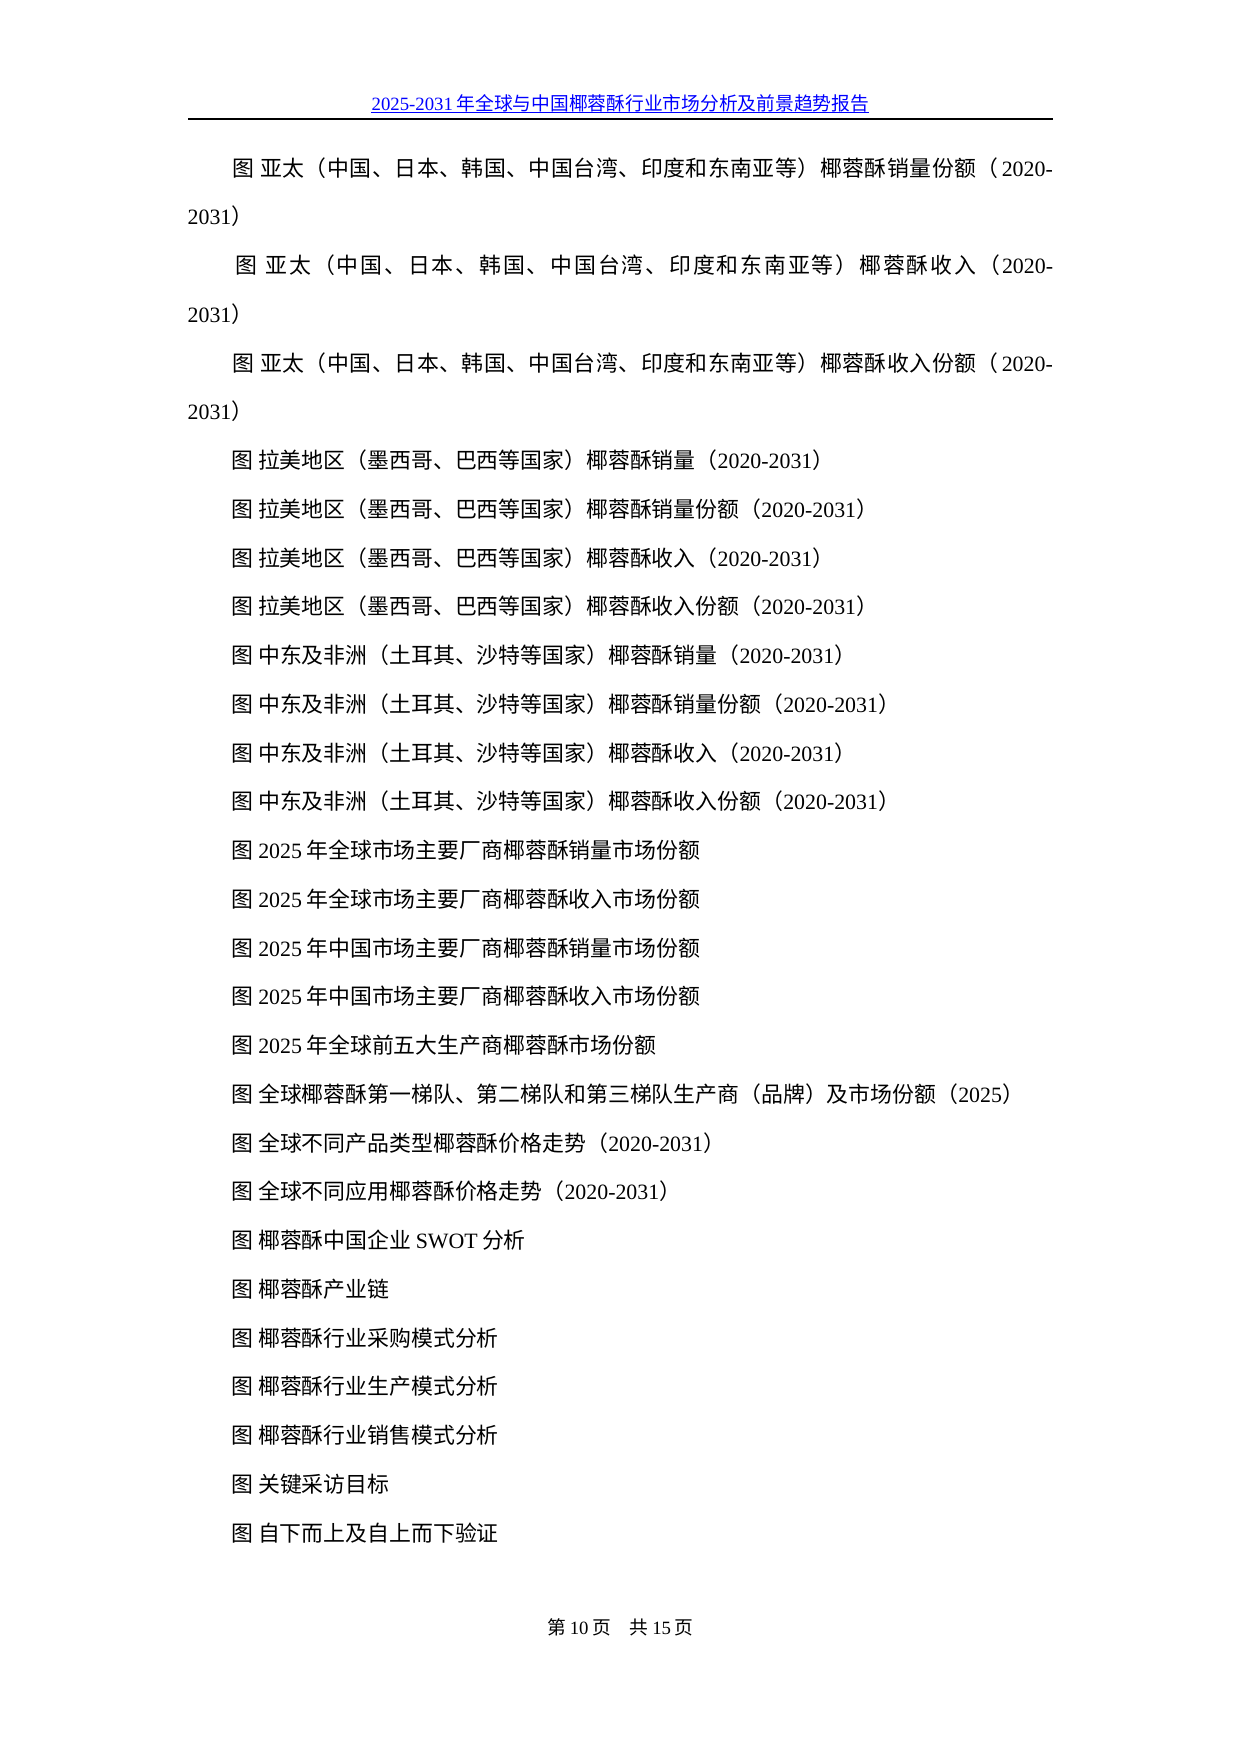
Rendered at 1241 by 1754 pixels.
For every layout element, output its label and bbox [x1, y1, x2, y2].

text [187, 150, 1053, 1548]
